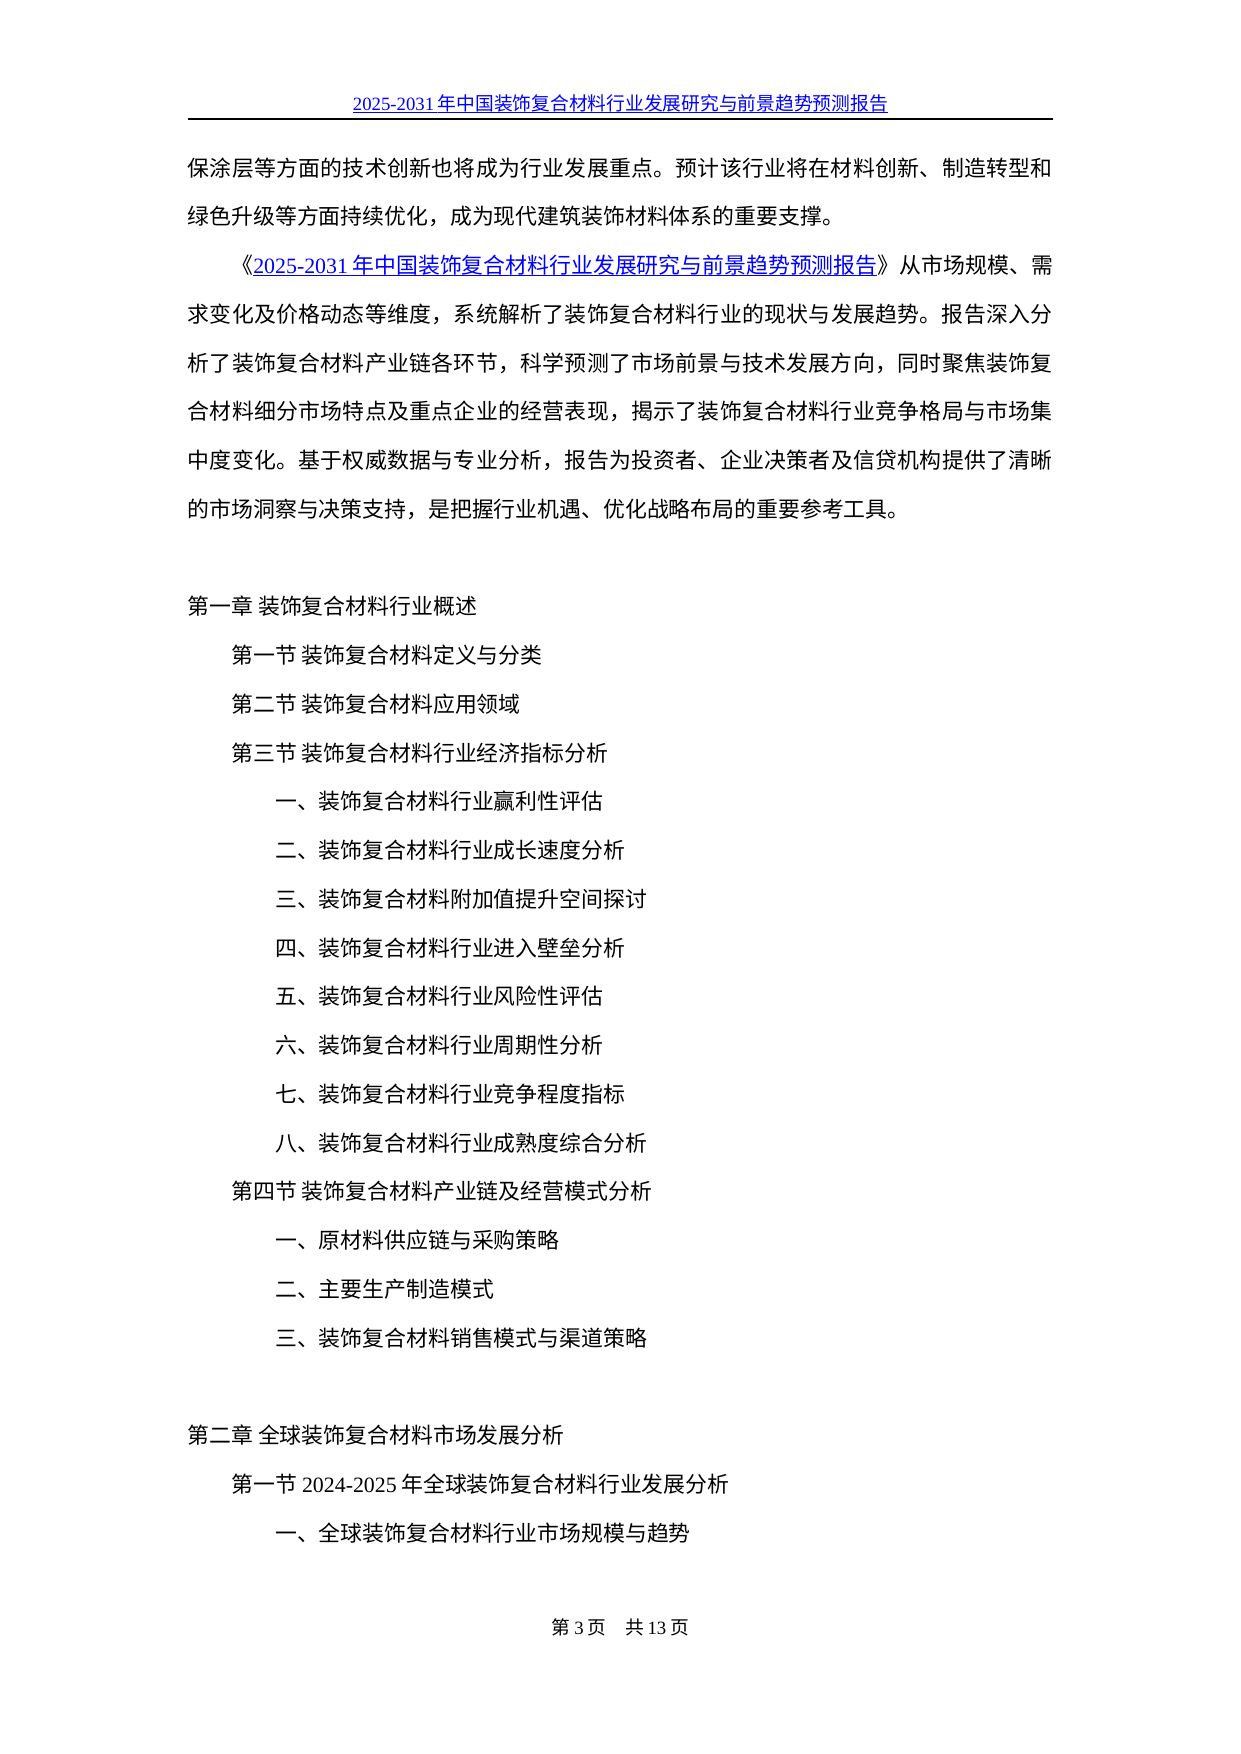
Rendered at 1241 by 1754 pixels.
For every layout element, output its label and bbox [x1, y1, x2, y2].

text [187, 150, 1053, 1548]
